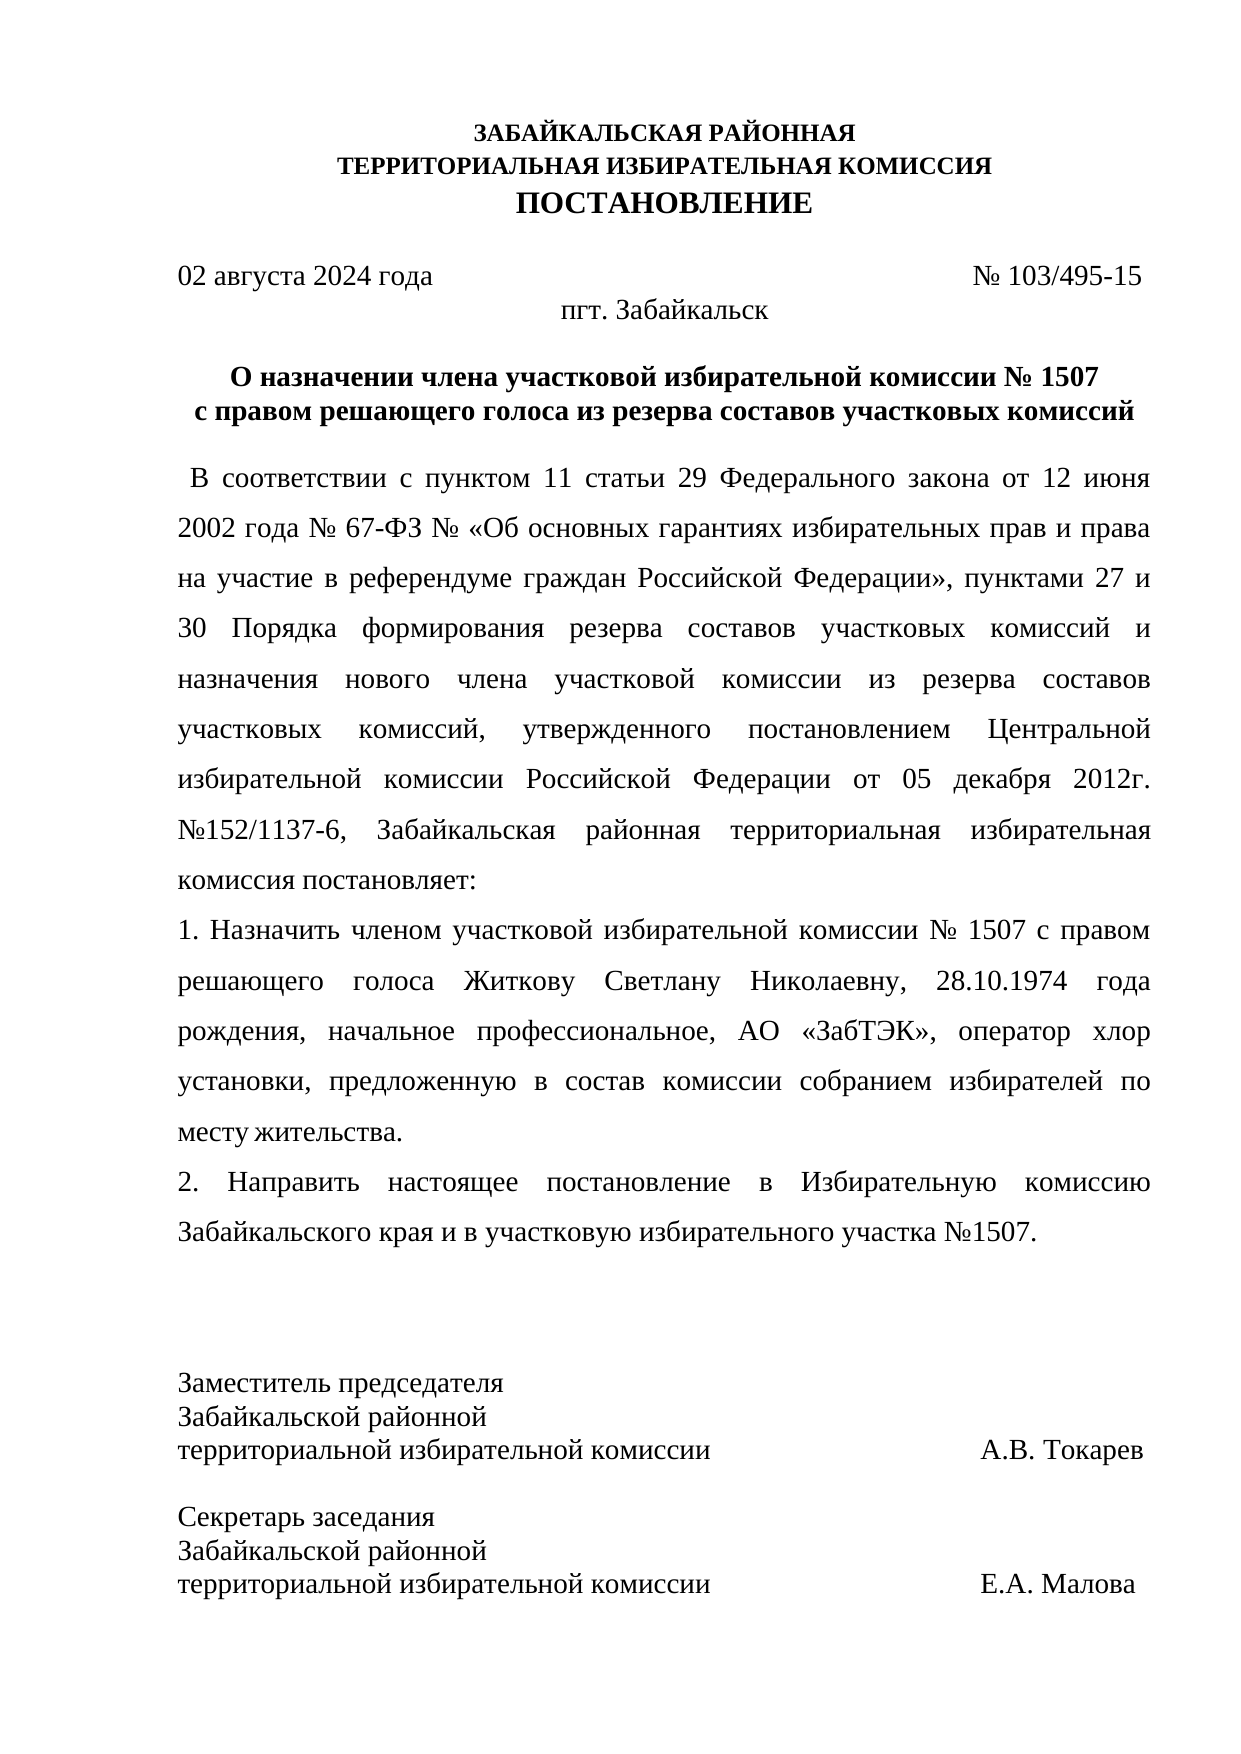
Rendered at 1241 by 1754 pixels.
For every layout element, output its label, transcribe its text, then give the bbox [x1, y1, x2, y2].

text ТЕРРИТОРИАЛЬНАЯ ИЗБИРАТЕЛЬНАЯ КОМИССИЯ [177, 151, 1152, 180]
text ЗАБАЙКАЛЬСКАЯ РАЙОННАЯ [177, 118, 1152, 147]
text Забайкальской районной [177, 1533, 1152, 1567]
text 1. Назначить членом участковой избирательной комиссии № 1507 с правом решающего голоса Житкову Светлану Николаевну, 28.10.1974 года рождения, начальное профессиональное, АО «ЗабТЭК», оператор хлор установки, предложенную в состав комиссии собранием избирателей по месту жительства. [177, 912, 1152, 1147]
text территориальной избирательной комиссии Е.А. Малова [177, 1567, 1152, 1600]
text с правом решающего голоса из резерва составов участковых комиссий [177, 393, 1152, 426]
text Заместитель председателя [177, 1365, 1152, 1399]
text ПОСТАНОВЛЕНИЕ [177, 184, 1152, 220]
text 2. Направить настоящее постановление в Избирательную комиссию Забайкальского края и в участковую избирательного участка №1507. [177, 1164, 1152, 1248]
text Забайкальской районной [177, 1399, 1152, 1432]
text Секретарь заседания [177, 1499, 1152, 1533]
text территориальной избирательной комиссии А.В. Токарев [177, 1432, 1152, 1466]
text пгт. Забайкальск [177, 292, 1152, 326]
text В соответствии с пунктом 11 статьи 29 Федерального закона от 12 июня 2002 года № 67-ФЗ № «Об основных гарантиях избирательных прав и права на участие в референдуме граждан Российской Федерации», пунктами 27 и 30 Порядка формирования резерва составов участковых комиссий и назначения нового члена участковой комиссии из резерва составов участковых комиссий, утвержденного постановлением Центральной избирательной комиссии Российской Федерации от 05 декабря 2012г. №152/1137-6, Забайкальская районная территориальная избирательная комиссия постановляет: [177, 460, 1152, 896]
text О назначении члена участковой избирательной комиссии № 1507 [177, 359, 1152, 393]
text 02 августа 2024 года № 103/495-15 [177, 258, 1152, 292]
